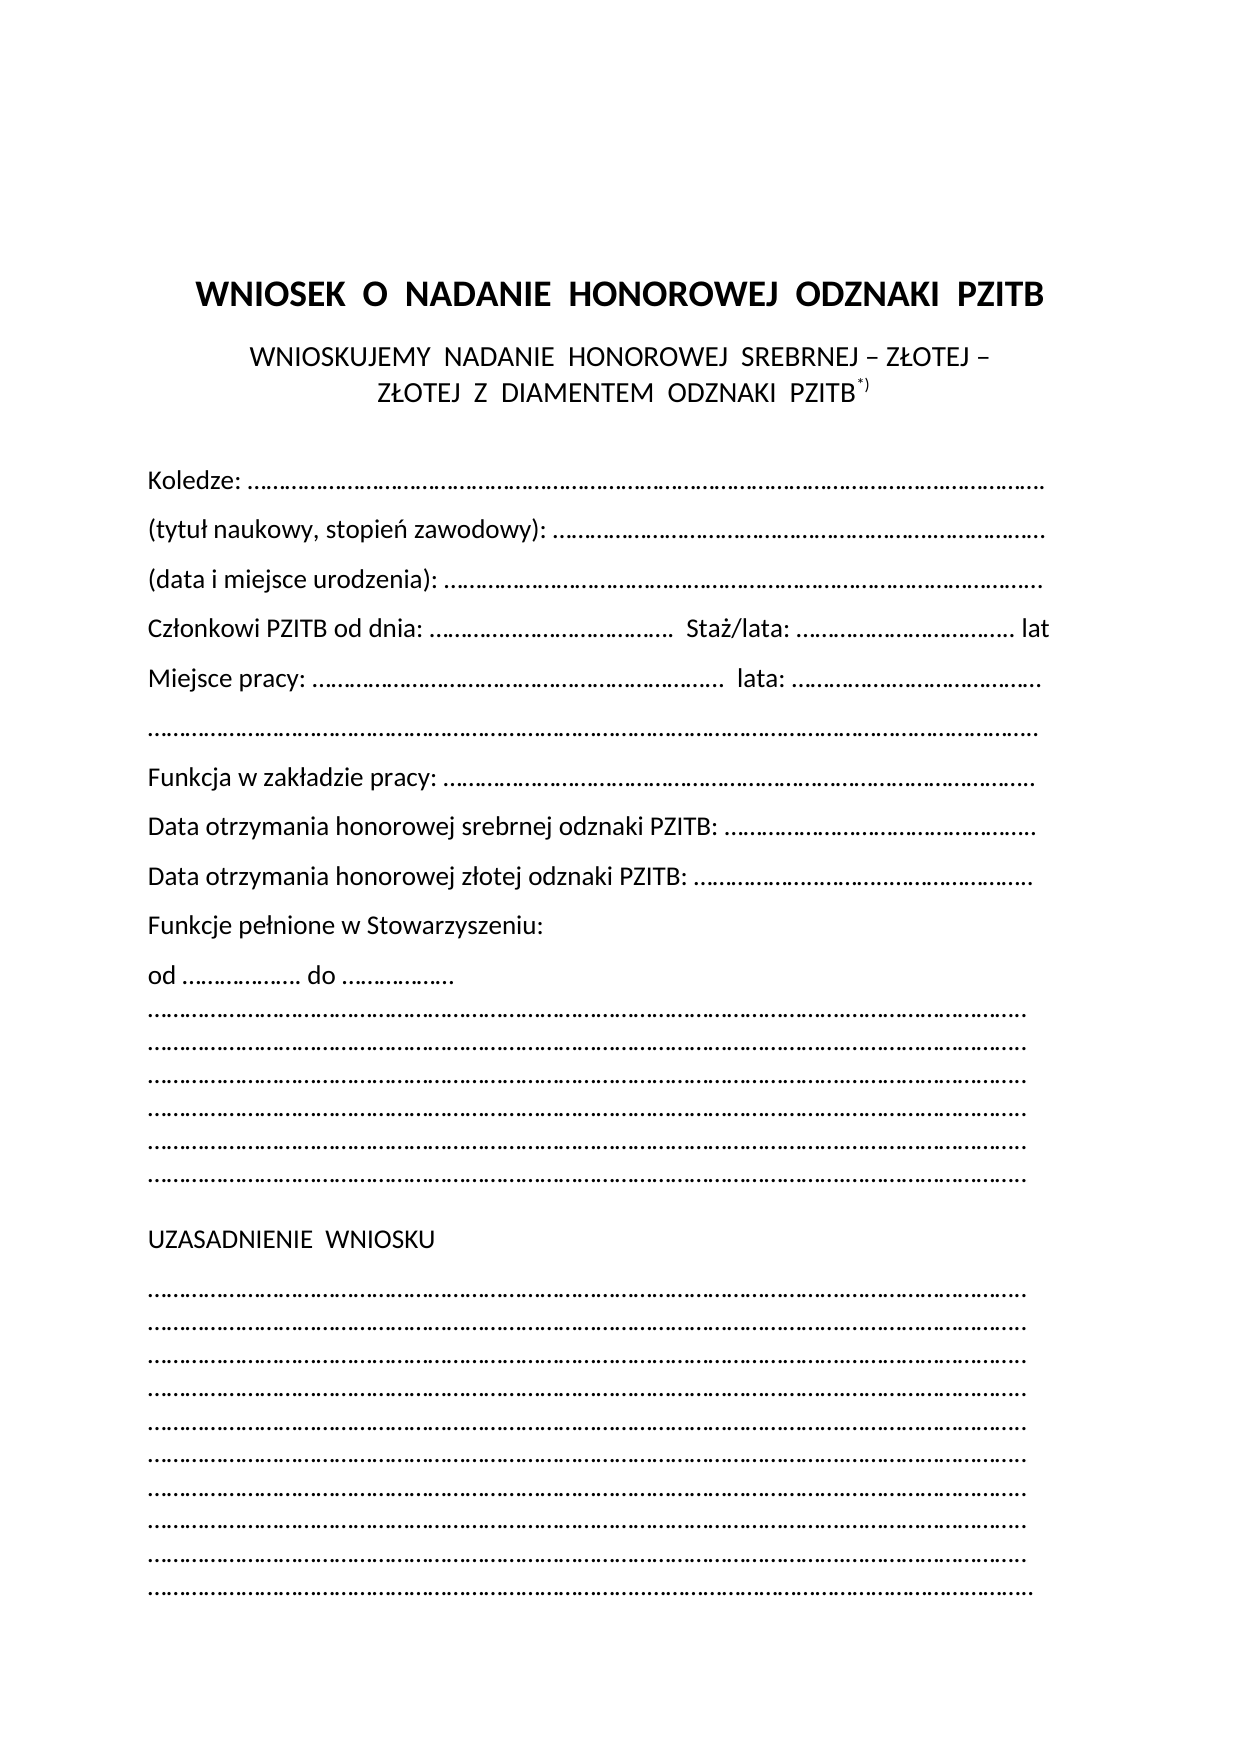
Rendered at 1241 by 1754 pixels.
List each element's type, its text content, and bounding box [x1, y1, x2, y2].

text …………………………………………………………………………………………………………………………….. [148, 711, 1093, 743]
text ………………………………………………………………………………………………….……………………….. [148, 1123, 1093, 1156]
text Data otrzymania honorowej złotej odznaki PZITB: ………………..………..………………….. [148, 859, 1093, 892]
text ………………………………………………………………………………………………….……………………….. [148, 1536, 1093, 1569]
text ………………………………………………………………………………………………….……………………….. [148, 991, 1093, 1024]
text od ………………. do ……………… [148, 958, 1093, 991]
text ……………………………………………………………………..…………………………………………………….. [148, 1569, 1093, 1602]
text ………………………………………………………………………………………………….……………………….. [148, 1272, 1093, 1304]
text Miejsce pracy: ………………………………………………………... lata: …………….…………………… [148, 661, 1093, 694]
text ………………………………………………………………………………………………….……………………….. [148, 1371, 1093, 1404]
text ………………………………………………………………………………………………….……………………….. [148, 1404, 1093, 1437]
text ………………………………………………………………………………………………….……………………….. [148, 1503, 1093, 1536]
text ZŁOTEJ Z DIAMENTEM ODZNAKI PZITB*) [148, 374, 1093, 410]
text ………………………………………………………………………………………………….……………………….. [148, 1090, 1093, 1123]
text ………………………………………………………………………………………………….……………………….. [148, 1338, 1093, 1371]
text WNIOSKUJEMY NADANIE HONOROWEJ SREBRNEJ – ZŁOTEJ – [148, 338, 1093, 374]
text WNIOSEK O NADANIE HONOROWEJ ODZNAKI PZITB [148, 270, 1093, 316]
text Data otrzymania honorowej srebrnej odznaki PZITB: ………………………………………….. [148, 809, 1093, 842]
text (data i miejsce urodzenia): …………………………………………………………………………………... [148, 562, 1093, 595]
text ………………………………………………………………………………………………….……………………….. [148, 1470, 1093, 1503]
text ………………………………………………………………………………………………….……………………….. [148, 1057, 1093, 1090]
text ………………………………………………………………………………………………….……………………….. [148, 1304, 1093, 1338]
text Funkcje pełnione w Stowarzyszeniu: [148, 908, 1093, 941]
text ………………………………………………………………………………………………….……………………….. [148, 1024, 1093, 1057]
text Członkowi PZITB od dnia: …………..……………………. Staż/lata: …………………………….. lat [148, 612, 1093, 644]
text Koledze: ………………………………………………………………………………………………….……………. [148, 463, 1093, 496]
text UZASADNIENIE WNIOSKU [148, 1222, 1093, 1255]
text ………………………………………………………………………………………………….……………………….. [148, 1437, 1093, 1470]
text ………………………………………………………………………………………………….……………………….. [148, 1156, 1093, 1189]
text Funkcja w zakładzie pracy: ………………………………………………………………………………….. [148, 760, 1093, 793]
text (tytuł naukowy, stopień zawodowy): …………………………………………………….……………… [148, 513, 1093, 546]
